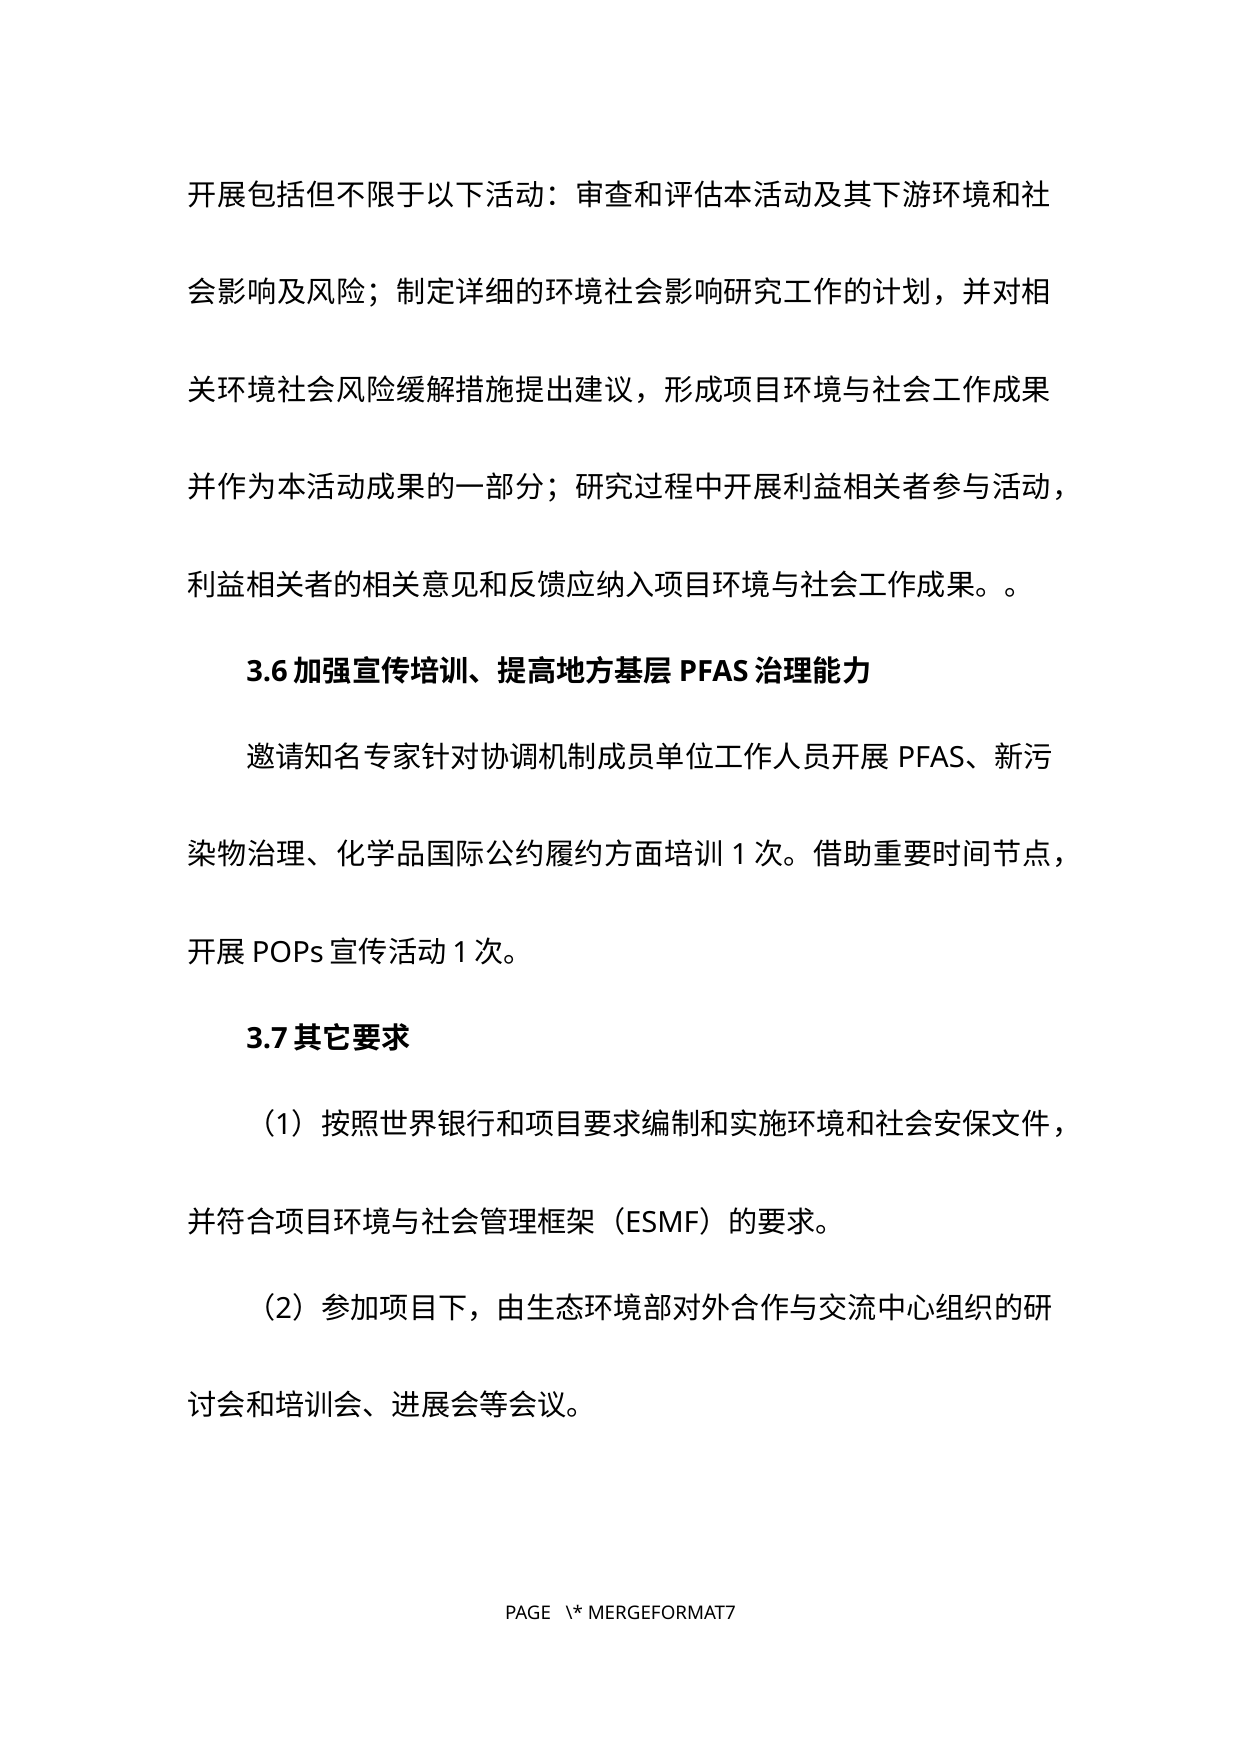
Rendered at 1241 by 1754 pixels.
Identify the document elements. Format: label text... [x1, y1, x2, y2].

text 3.6加强宣传培训、提高地方基层PFAS治理能力 [187, 636, 1053, 701]
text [187, 160, 1053, 615]
text 邀请知名专家针对协调机制成员单位工作人员开展PFAS、新污染物治理、化学品国际公约履约方面培训1次。借助重要时间节点，开展POPs宣传活动1次。 [187, 722, 1053, 982]
text 3.7其它要求 [187, 1003, 1053, 1068]
text （1）按照世界银行和项目要求编制和实施环境和社会安保文件，并符合项目环境与社会管理框架（ESMF）的要求。 [187, 1089, 1053, 1252]
text （2）参加项目下，由生态环境部对外合作与交流中心组织的研讨会和培训会、进展会等会议。 [187, 1273, 1053, 1436]
